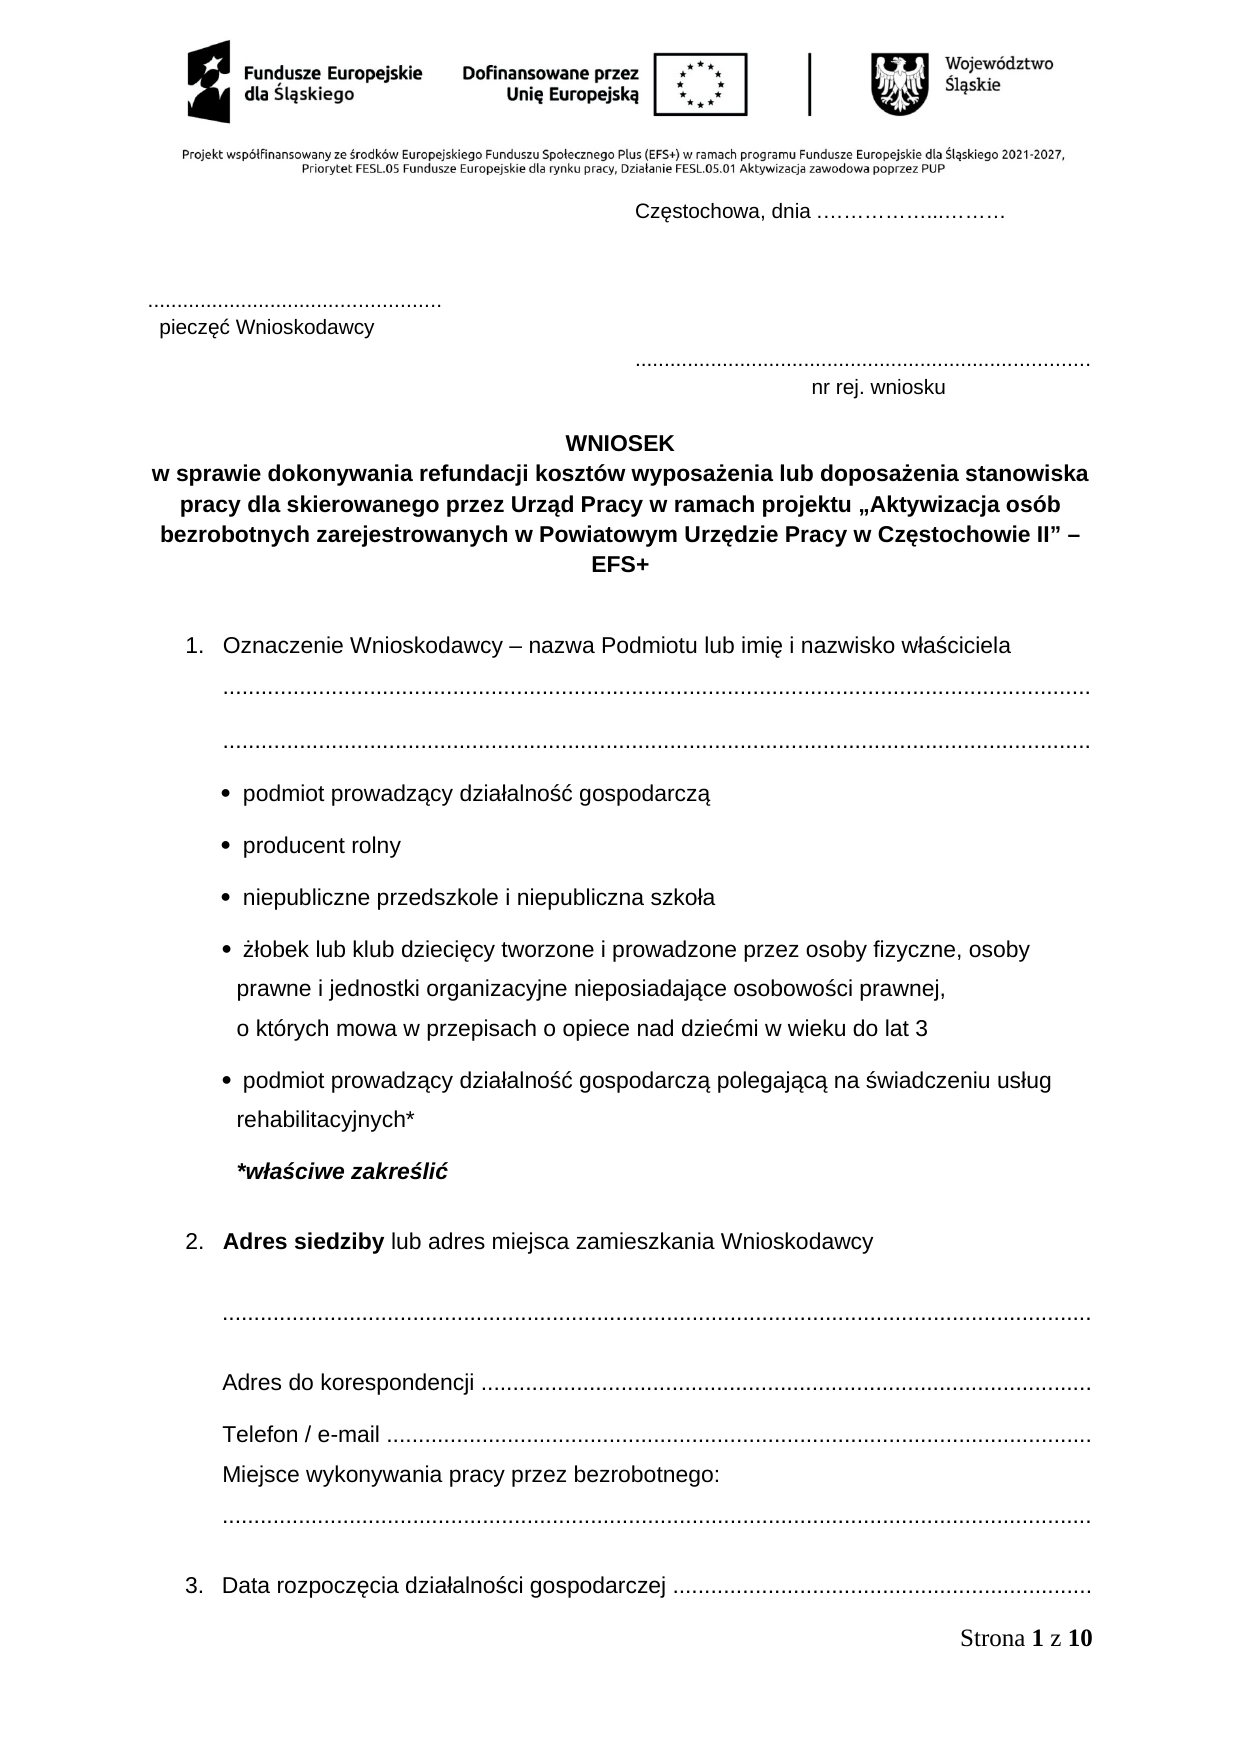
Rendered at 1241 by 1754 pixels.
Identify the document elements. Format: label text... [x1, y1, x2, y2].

text Częstochowa, dnia .……………...……… [148, 199, 1092, 283]
list żłobek lub klub dziecięcy tworzone i prowadzone przez osoby fizyczne, osoby prawne i jednostki organizacyjne nieposiadające osobowości prawnej, o których mowa w przepisach o opiece nad dziećmi w wieku do lat 3 [223, 936, 1092, 1041]
list podmiot prowadzący działalność gospodarczą [222, 780, 1092, 806]
text *właściwe zakreślić [236, 1158, 1092, 1184]
list Data rozpoczęcia działalności gospodarczej [185, 1572, 1092, 1598]
text Telefon / e-mail Miejsce wykonywania pracy przez bezrobotnego: [222, 1421, 1092, 1487]
picture [167, 19, 1073, 175]
list Oznaczenie Wnioskodawcy – nazwa Podmiotu lub imię i nazwisko właściciela [185, 632, 1092, 659]
list Adres siedziby lub adres miejsca zamieszkania Wnioskodawcy [185, 1228, 1092, 1254]
list podmiot prowadzący działalność gospodarczą polegającą na świadczeniu usług rehabilitacyjnych* [223, 1067, 1092, 1133]
text pieczęć Wnioskodawcy [148, 288, 1092, 339]
text nr rej. wniosku WNIOSEK w sprawie dokonywania refundacji kosztów wyposażenia lub doposażenia stanowiska pracy dla skierowanego przez Urząd Pracy w ramach projektu „Aktywizacja osób bezrobotnych zarejestrowanych w Powiatowym Urzędzie Pracy w Częstochowie II” – EFS+ [148, 375, 1092, 577]
list niepubliczne przedszkole i niepubliczna szkoła [222, 884, 1092, 910]
list producent rolny [222, 832, 1092, 858]
text Adres do korespondencji [222, 1369, 1092, 1395]
